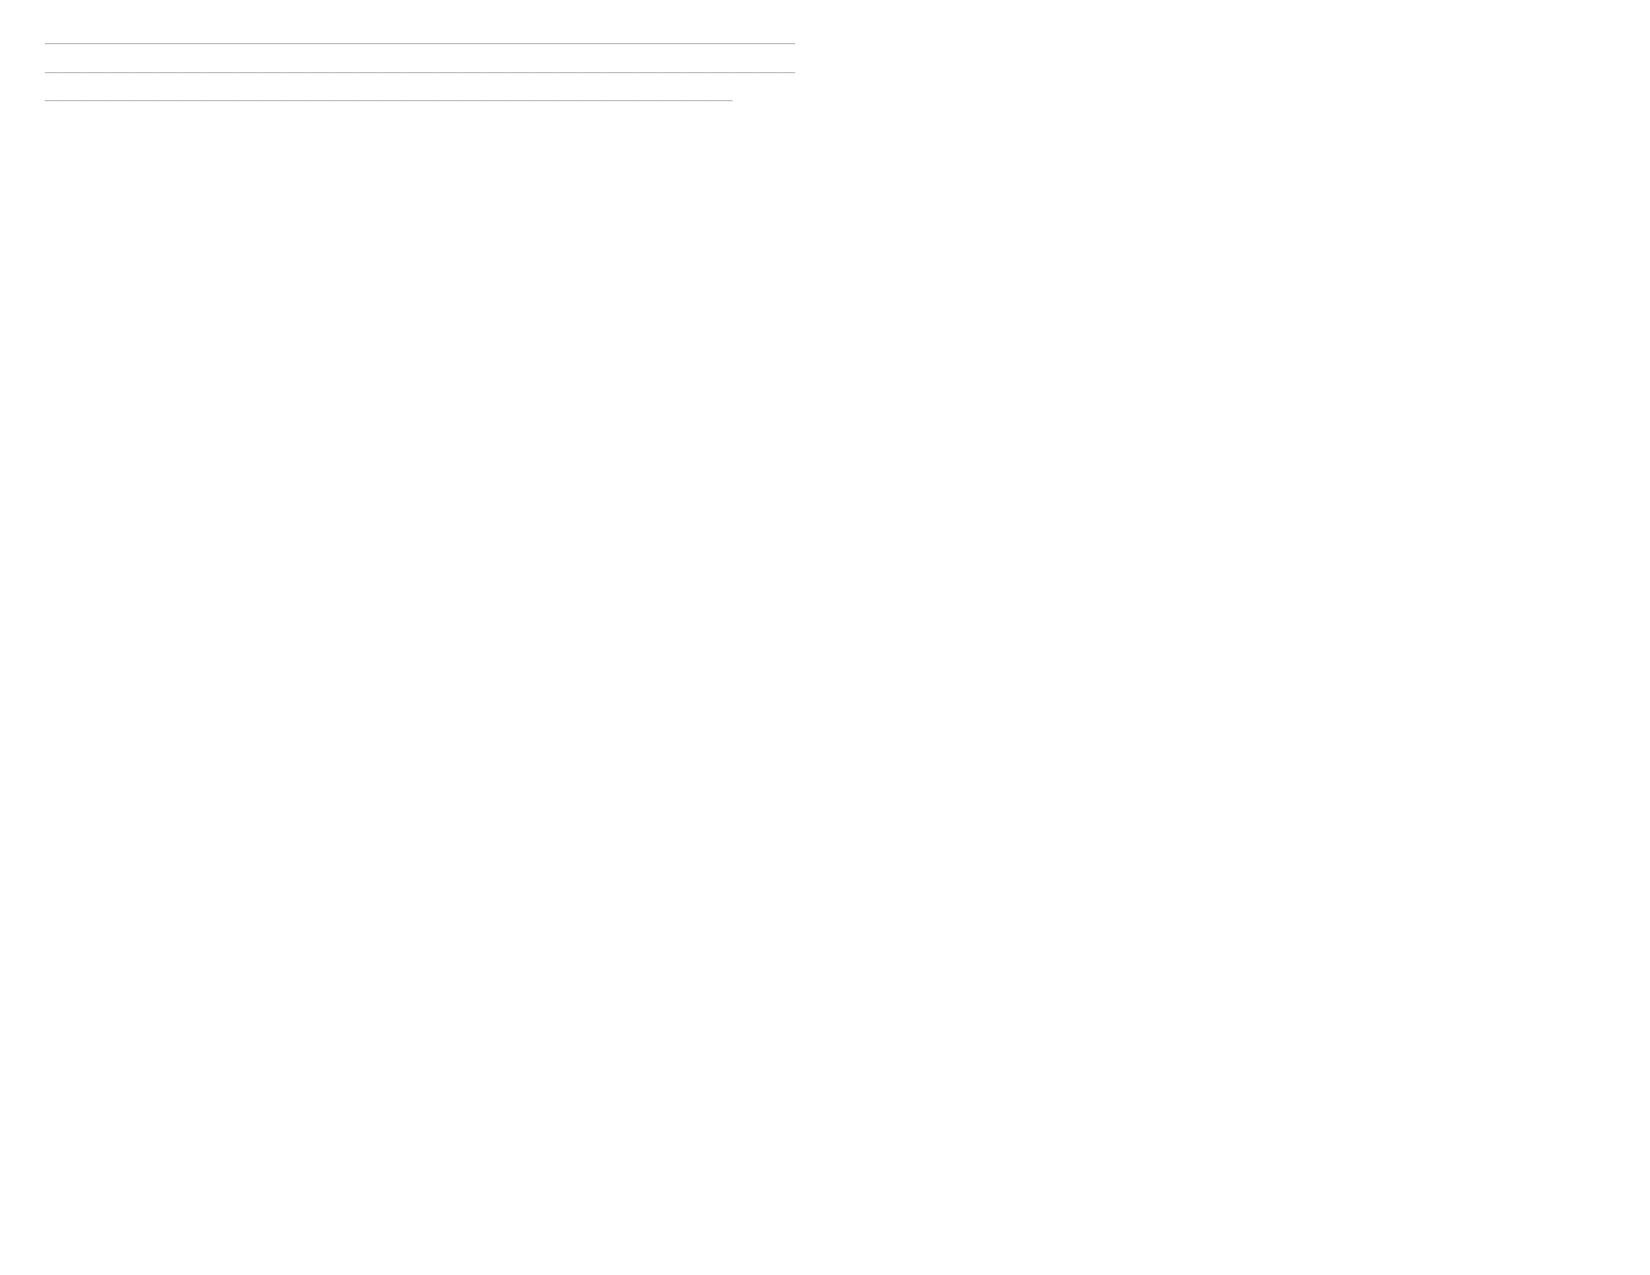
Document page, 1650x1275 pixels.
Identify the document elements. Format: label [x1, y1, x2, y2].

text [45, 18, 804, 104]
